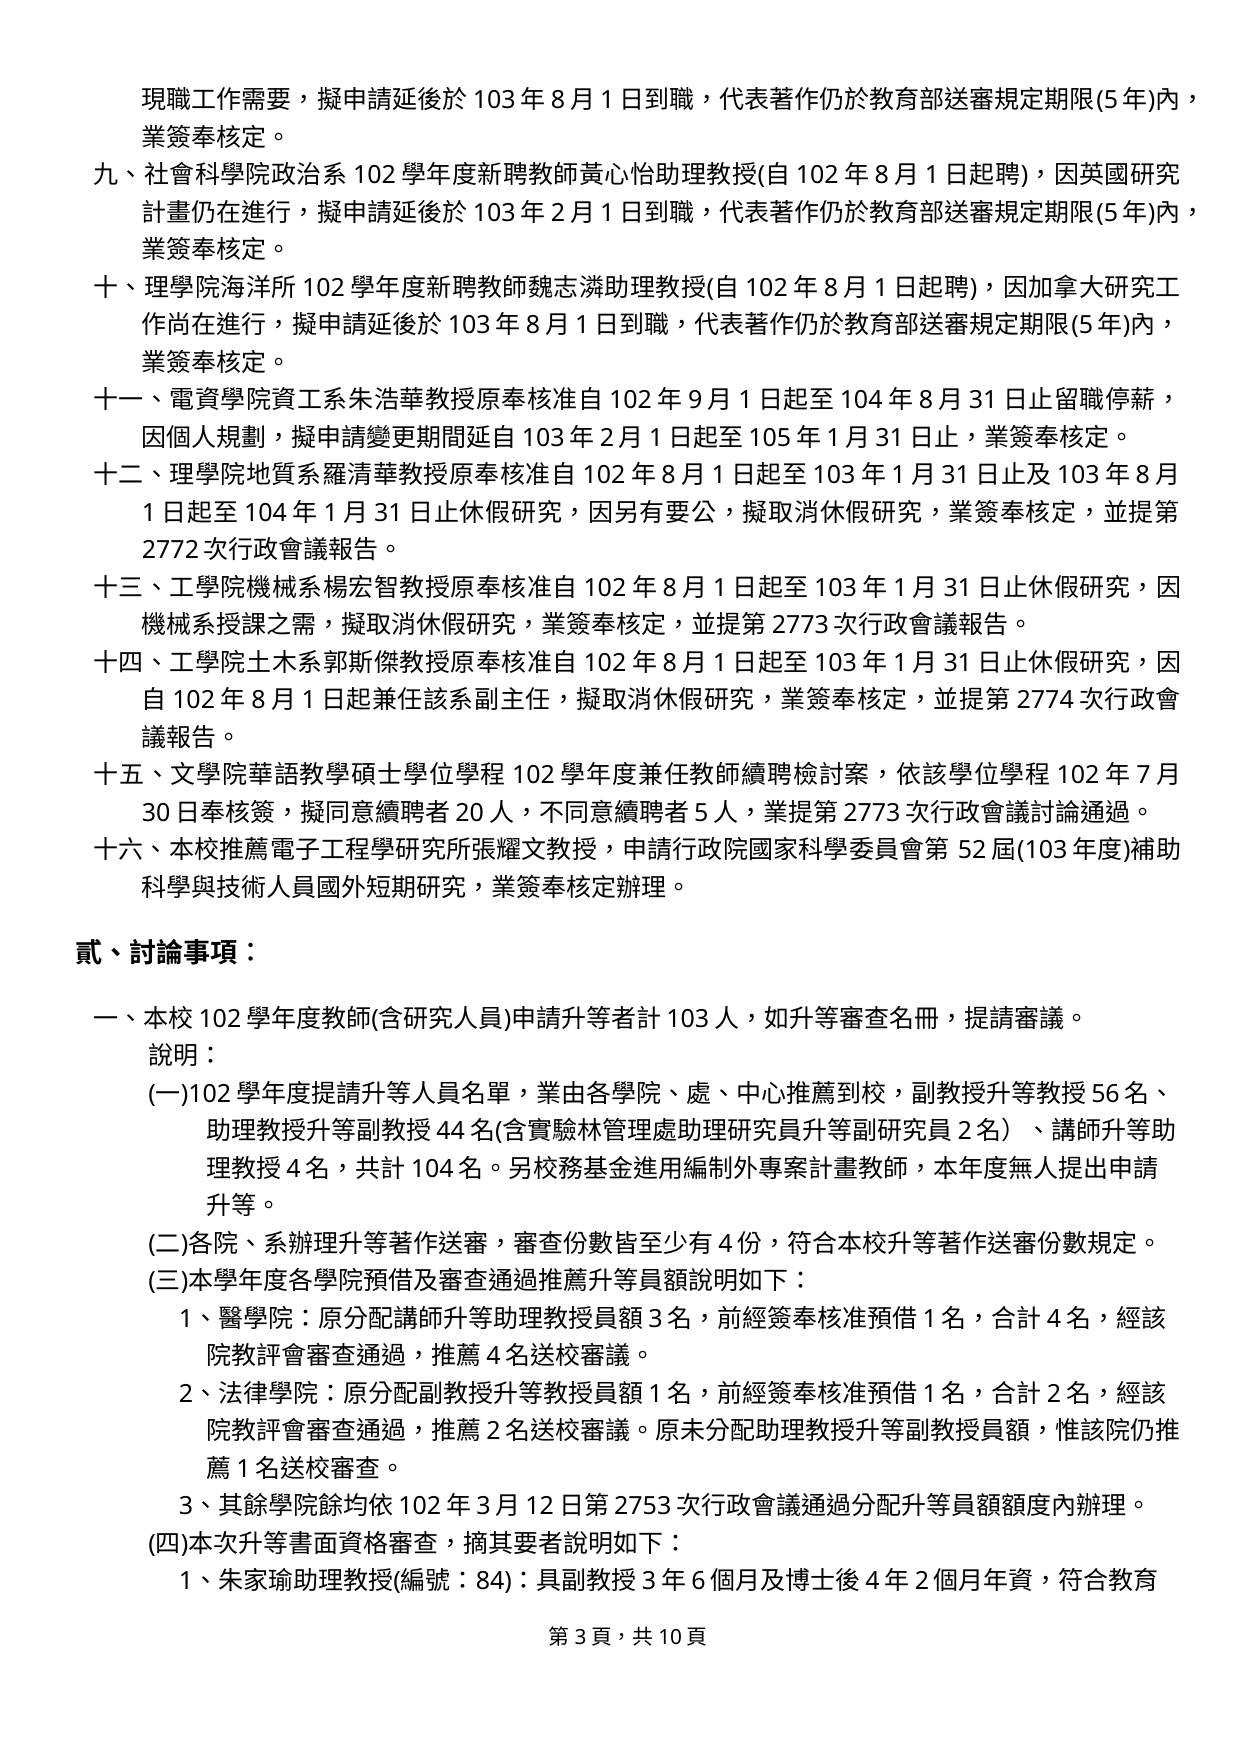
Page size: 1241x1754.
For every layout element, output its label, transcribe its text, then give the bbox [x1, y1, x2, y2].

text 一、本校102學年度教師(含研究人員)申請升等者計103人，如升等審查名冊，提請審議。 [93, 998, 1181, 1035]
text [93, 79, 1181, 154]
text 1、醫學院：原分配講師升等助理教授員額3名，前經簽奉核准預借1名，合計4名，經該院教評會審查通過，推薦4名送校審議。 [179, 1298, 1181, 1373]
text (四)本次升等書面資格審查，摘其要者說明如下： [148, 1523, 1181, 1560]
text 貳、討論事項︰ [75, 913, 1181, 988]
text 2、法律學院：原分配副教授升等教授員額1名，前經簽奉核准預借1名，合計2名，經該院教評會審查通過，推薦2名送校審議。原未分配助理教授升等副教授員額，惟該院仍推薦1名送校審查。 [179, 1373, 1181, 1485]
text 3、其餘學院餘均依102年3月12日第2753次行政會議通過分配升等員額額度內辦理。 [179, 1485, 1181, 1523]
text 十二、理學院地質系羅清華教授原奉核准自102年8月1日起至103年1月31日止及103年8月1日起至104年1月31日止休假研究，因另有要公，擬取消休假研究，業簽奉核定，並提第2772次行政會議報告。 [93, 454, 1181, 566]
text 十一、電資學院資工系朱浩華教授原奉核准自102年9月1日起至104年8月31日止留職停薪，因個人規劃，擬申請變更期間延自103年2月1日起至105年1月31日止，業簽奉核定。 [93, 379, 1181, 454]
text (一)102學年度提請升等人員名單，業由各學院、處、中心推薦到校，副教授升等教授56名、助理教授升等副教授44名(含實驗林管理處助理研究員升等副研究員2名）、講師升等助理教授4名，共計104名。另校務基金進用編制外專案計畫教師，本年度無人提出申請升等。 [148, 1073, 1181, 1223]
text 九、社會科學院政治系102學年度新聘教師黃心怡助理教授(自102年8月1日起聘)，因英國研究計畫仍在進行，擬申請延後於103年2月1日到職，代表著作仍於教育部送審規定期限(5年)內，業簽奉核定。 [93, 154, 1181, 266]
text 十四、工學院土木系郭斯傑教授原奉核准自102年8月1日起至103年1月31日止休假研究，因自102年8月1日起兼任該系副主任，擬取消休假研究，業簽奉核定，並提第2774次行政會議報告。 [93, 641, 1181, 754]
text 說明： [148, 1035, 1181, 1073]
text 十、理學院海洋所102學年度新聘教師魏志潾助理教授(自102年8月1日起聘)，因加拿大研究工作尚在進行，擬申請延後於103年8月1日到職，代表著作仍於教育部送審規定期限(5年)內，業簽奉核定。 [93, 266, 1181, 379]
text (二)各院、系辦理升等著作送審，審查份數皆至少有4份，符合本校升等著作送審份數規定。 [148, 1223, 1181, 1260]
text (三)本學年度各學院預借及審查通過推薦升等員額說明如下： [148, 1260, 1181, 1298]
text 十六、本校推薦電子工程學研究所張耀文教授，申請行政院國家科學委員會第52屆(103年度)補助科學與技術人員國外短期研究，業簽奉核定辦理。 [93, 829, 1181, 904]
text 十五、文學院華語教學碩士學位學程102學年度兼任教師續聘檢討案，依該學位學程102年7月30日奉核簽，擬同意續聘者20人，不同意續聘者5人，業提第2773次行政會議討論通過。 [93, 754, 1181, 829]
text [179, 1560, 1181, 1598]
text 十三、工學院機械系楊宏智教授原奉核准自102年8月1日起至103年1月31日止休假研究，因機械系授課之需，擬取消休假研究，業簽奉核定，並提第2773次行政會議報告。 [93, 566, 1181, 641]
